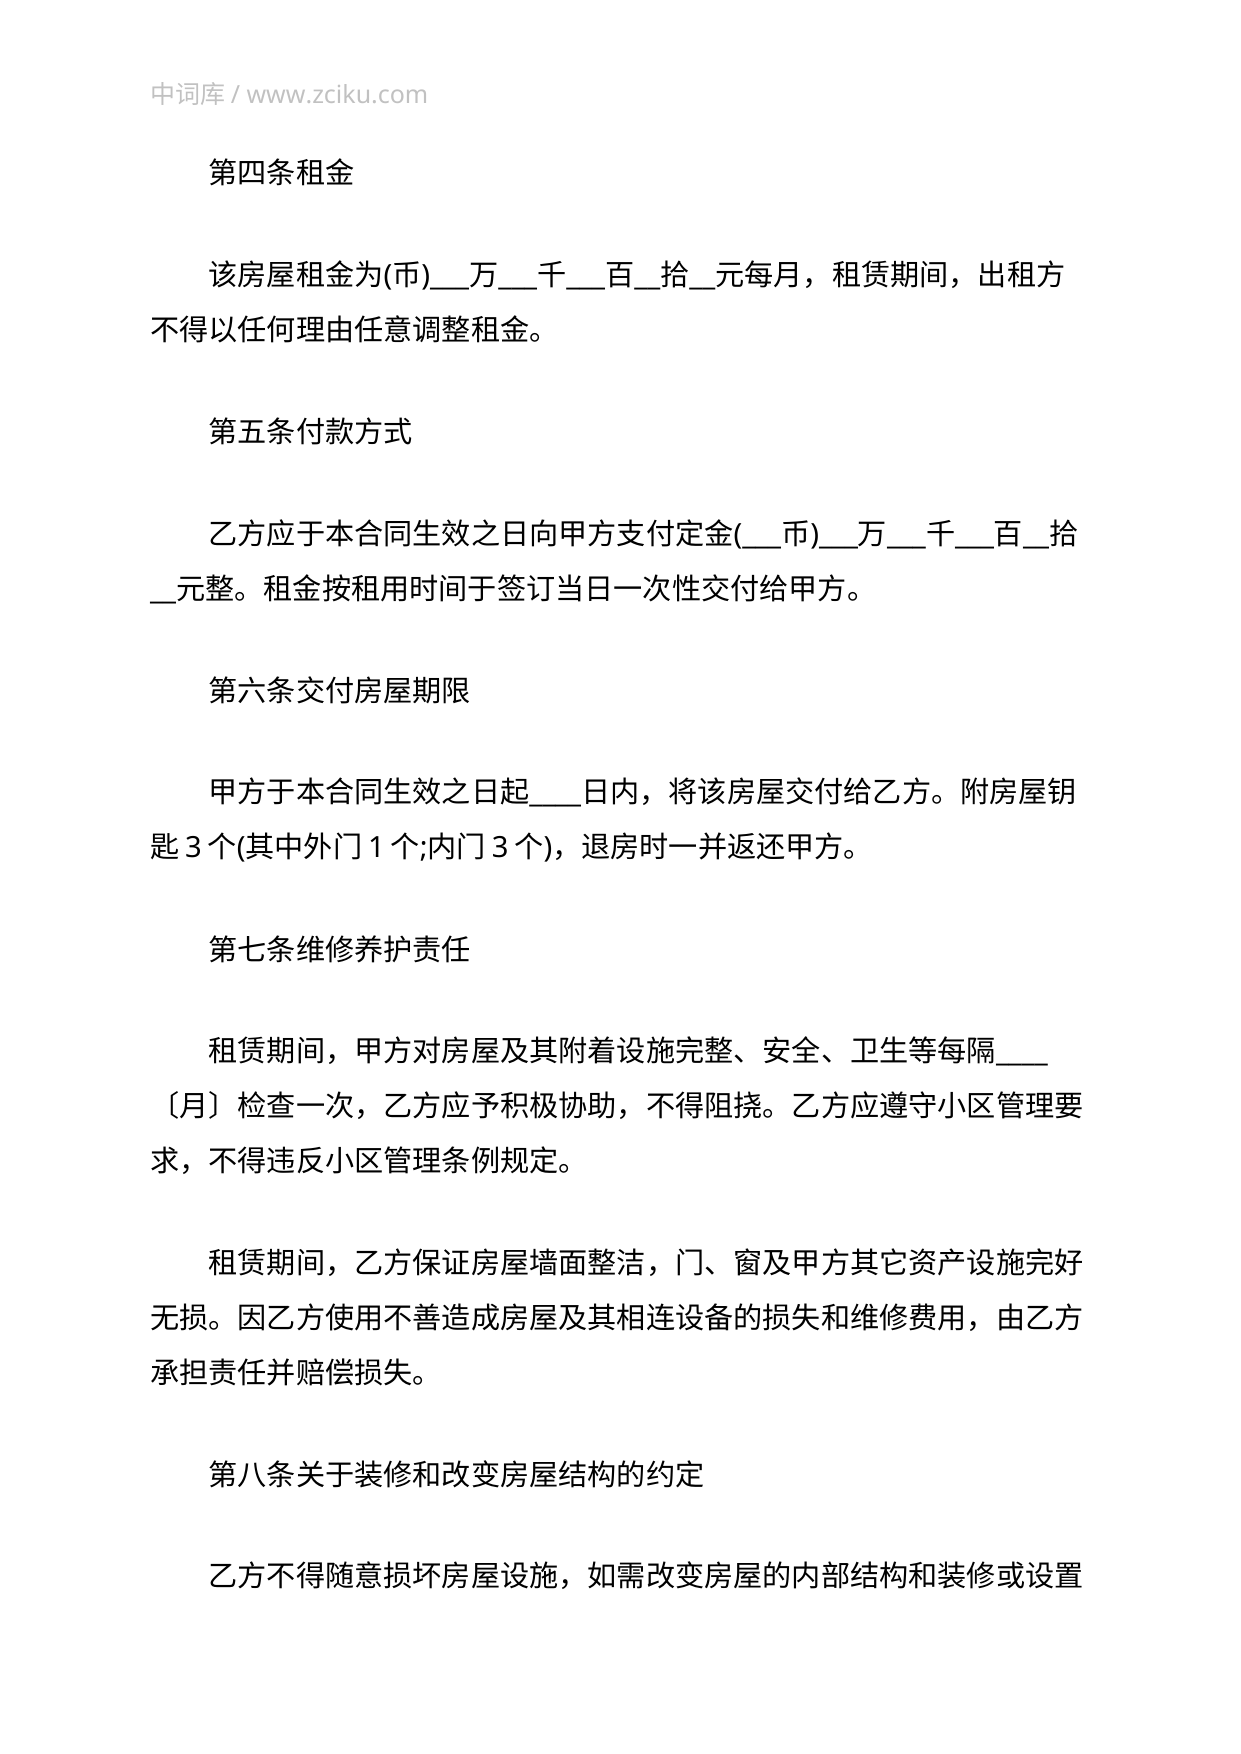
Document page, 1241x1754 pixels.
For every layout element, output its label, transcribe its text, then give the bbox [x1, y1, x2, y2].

text 该房屋租金为(币)___万___千___百__拾__元每月，租赁期间，出租方不得以任何理由任意调整租金。 [150, 252, 1090, 349]
text 租赁期间，甲方对房屋及其附着设施完整、安全、卫生等每隔____〔月〕检查一次，乙方应予积极协助，不得阻挠。乙方应遵守小区管理要求，不得违反小区管理条例规定。 [150, 1028, 1090, 1180]
text 租赁期间，乙方保证房屋墙面整洁，门、窗及甲方其它资产设施完好无损。因乙方使用不善造成房屋及其相连设备的损失和维修费用，由乙方承担责任并赔偿损失。 [150, 1239, 1090, 1392]
text 乙方应于本合同生效之日向甲方支付定金(___币)___万___千___百__拾__元整。租金按租用时间于签订当日一次性交付给甲方。 [150, 510, 1090, 608]
text 第七条维修养护责任 [150, 926, 1090, 968]
text 甲方于本合同生效之日起____日内，将该房屋交付给乙方。附房屋钥匙3个(其中外门1个;内门3个)，退房时一并返还甲方。 [150, 769, 1090, 866]
text 第六条交付房屋期限 [150, 667, 1090, 709]
text 第八条关于装修和改变房屋结构的约定 [150, 1451, 1090, 1493]
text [150, 1553, 1090, 1595]
text 第四条租金 [150, 150, 1090, 192]
text 第五条付款方式 [150, 408, 1090, 451]
